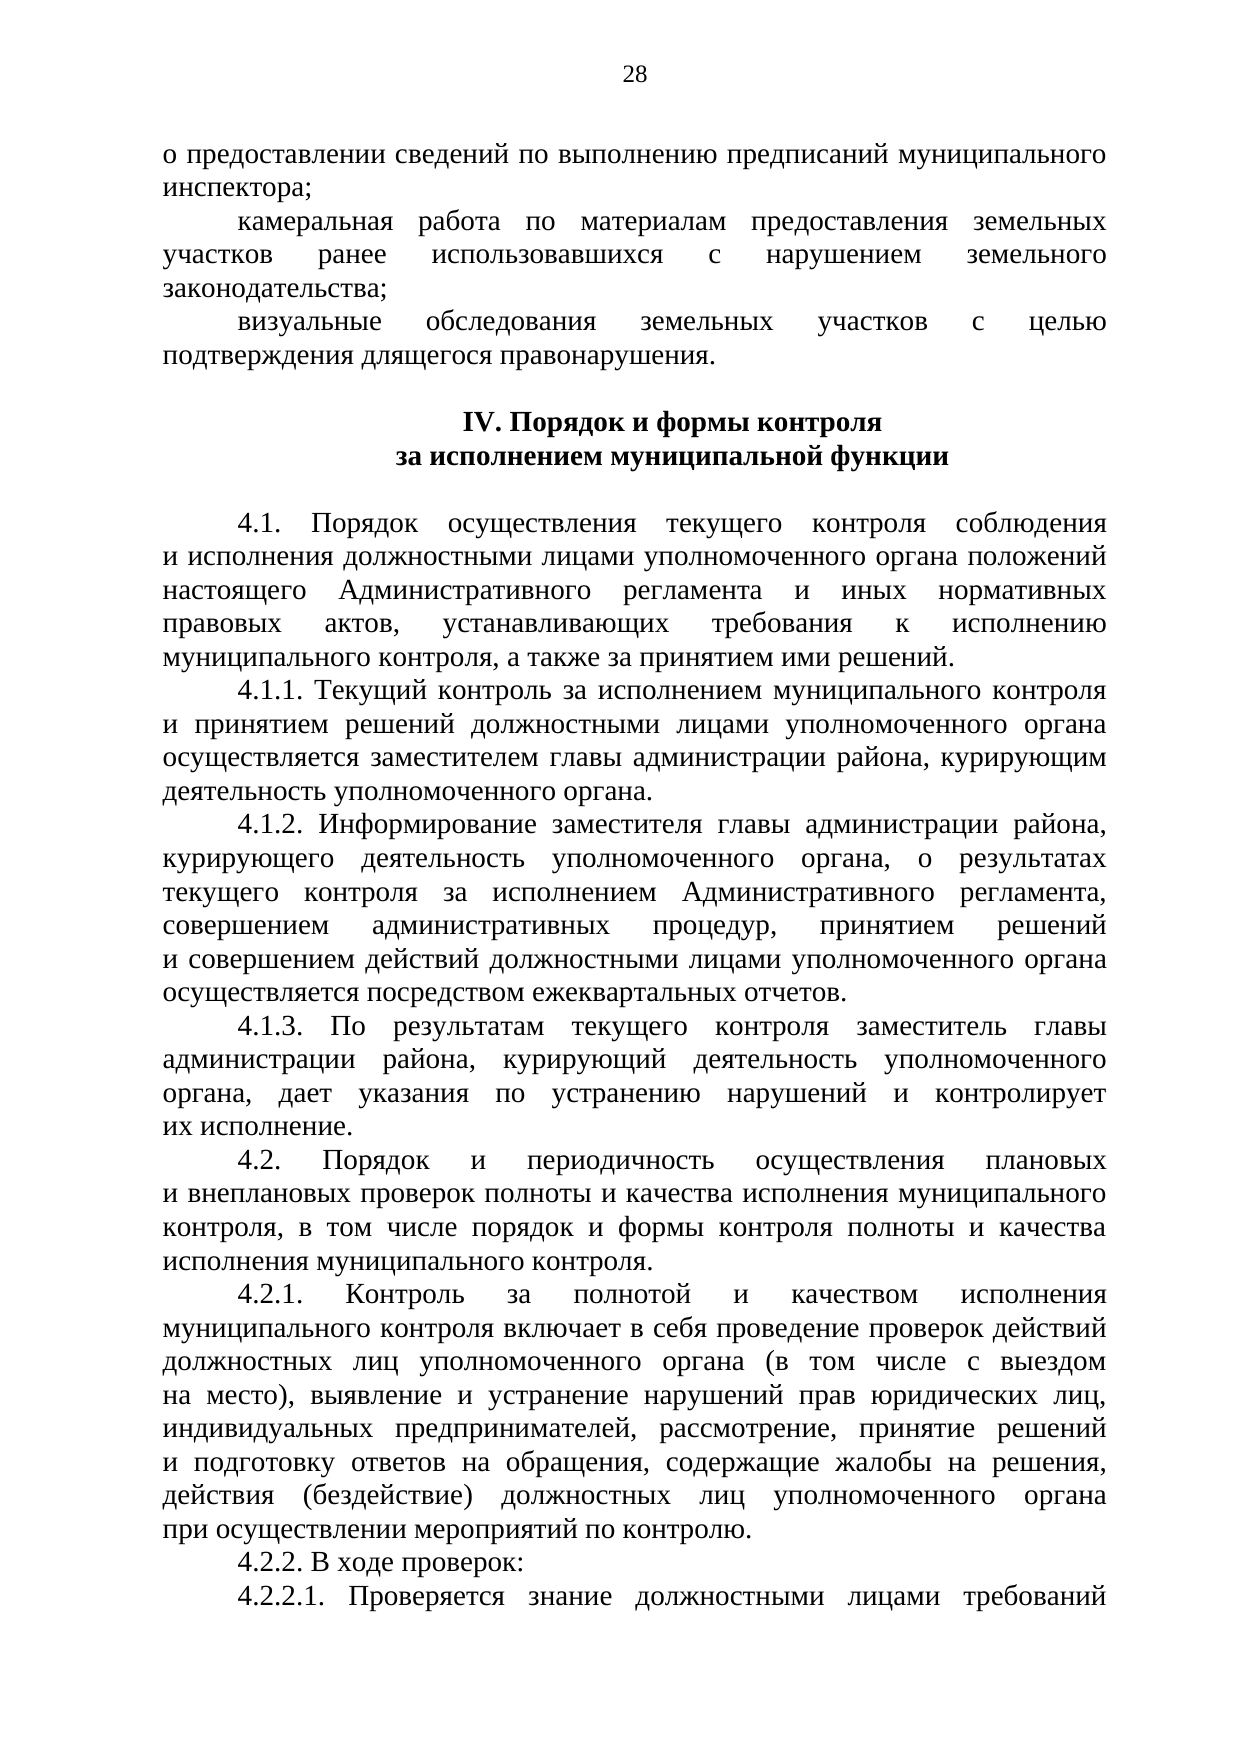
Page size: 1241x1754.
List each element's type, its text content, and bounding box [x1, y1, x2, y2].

text камеральная работа по материалам предоставления земельных участков ранее использовавшихся с нарушением земельного законодательства; [162, 203, 1107, 303]
text 4.1.1. Текущий контроль за исполнением муниципального контроля и принятием решений должностными лицами уполномоченного органа осуществляется заместителем главы администрации района, курирующим деятельность уполномоченного органа. [162, 672, 1107, 807]
text IV. Порядок и формы контроля [162, 404, 1107, 438]
text визуальные обследования земельных участков с целью подтверждения длящегося правонарушения. [162, 303, 1107, 371]
text 4.2.2. В ходе проверок: [162, 1544, 1107, 1578]
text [162, 136, 1107, 203]
text 4.2. Порядок и периодичность осуществления плановых и внеплановых проверок полноты и качества исполнения муниципального контроля, в том числе порядок и формы контроля полноты и качества исполнения муниципального контроля. [162, 1142, 1107, 1276]
text за исполнением муниципальной функции [162, 438, 1107, 471]
text 4.1.2. Информирование заместителя главы администрации района, курирующего деятельность уполномоченного органа, о результатах текущего контроля за исполнением Административного регламента, совершением административных процедур, принятием решений и совершением действий должностными лицами уполномоченного органа осуществляется посредством ежеквартальных отчетов. [162, 807, 1107, 1008]
text 4.1.3. По результатам текущего контроля заместитель главы администрации района, курирующий деятельность уполномоченного органа, дает указания по устранению нарушений и контролирует их исполнение. [162, 1008, 1107, 1142]
text 4.2.1. Контроль за полнотой и качеством исполнения муниципального контроля включает в себя проведение проверок действий должностных лиц уполномоченного органа (в том числе с выездом на место), выявление и устранение нарушений прав юридических лиц, индивидуальных предпринимателей, рассмотрение, принятие решений и подготовку ответов на обращения, содержащие жалобы на решения, действия (бездействие) должностных лиц уполномоченного органа при осуществлении мероприятий по контролю. [162, 1276, 1107, 1544]
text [162, 1578, 1107, 1612]
text 4.1. Порядок осуществления текущего контроля соблюдения и исполнения должностными лицами уполномоченного органа положений настоящего Административного регламента и иных нормативных правовых актов, устанавливающих требования к исполнению муниципального контроля, а также за принятием ими решений. [162, 505, 1107, 672]
